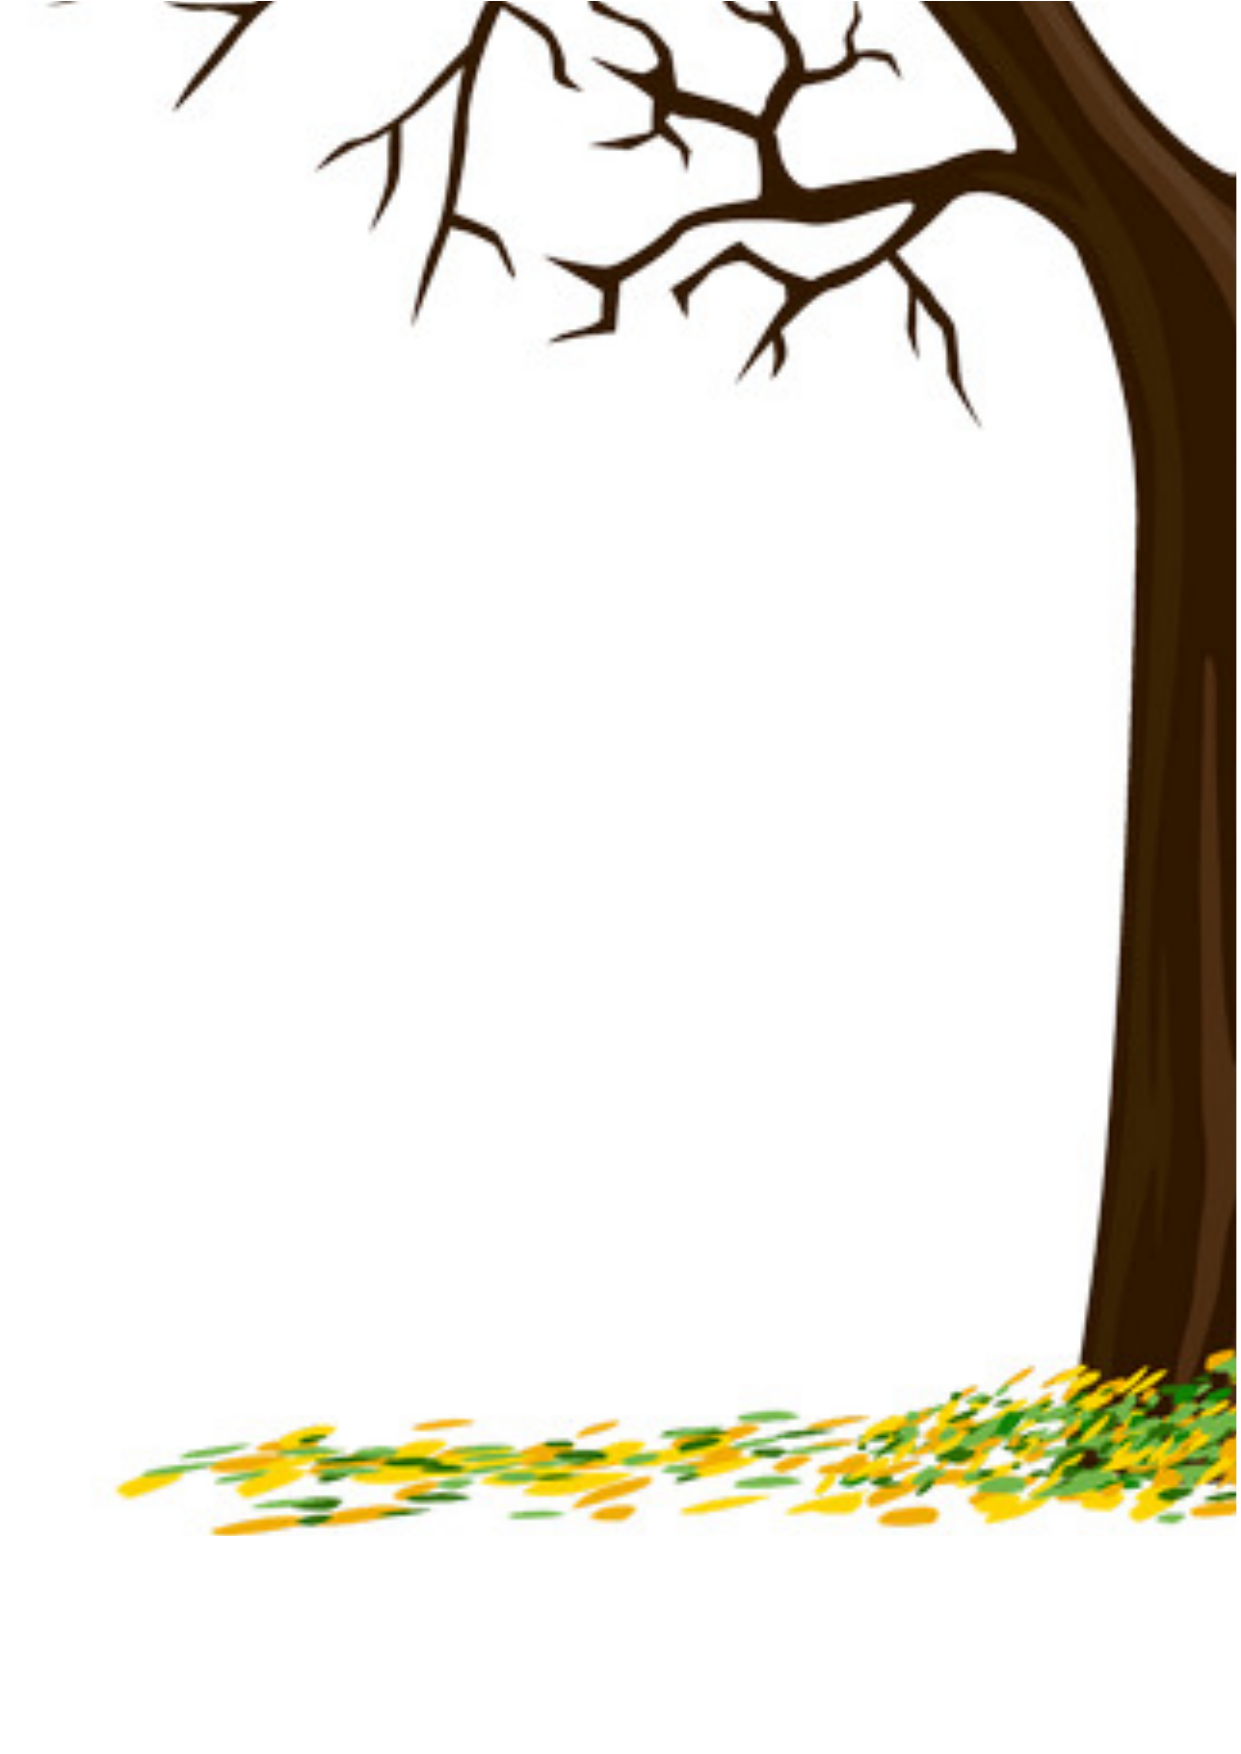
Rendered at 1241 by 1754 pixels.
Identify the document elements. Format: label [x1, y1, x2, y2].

picture [0, 1, 1237, 1536]
